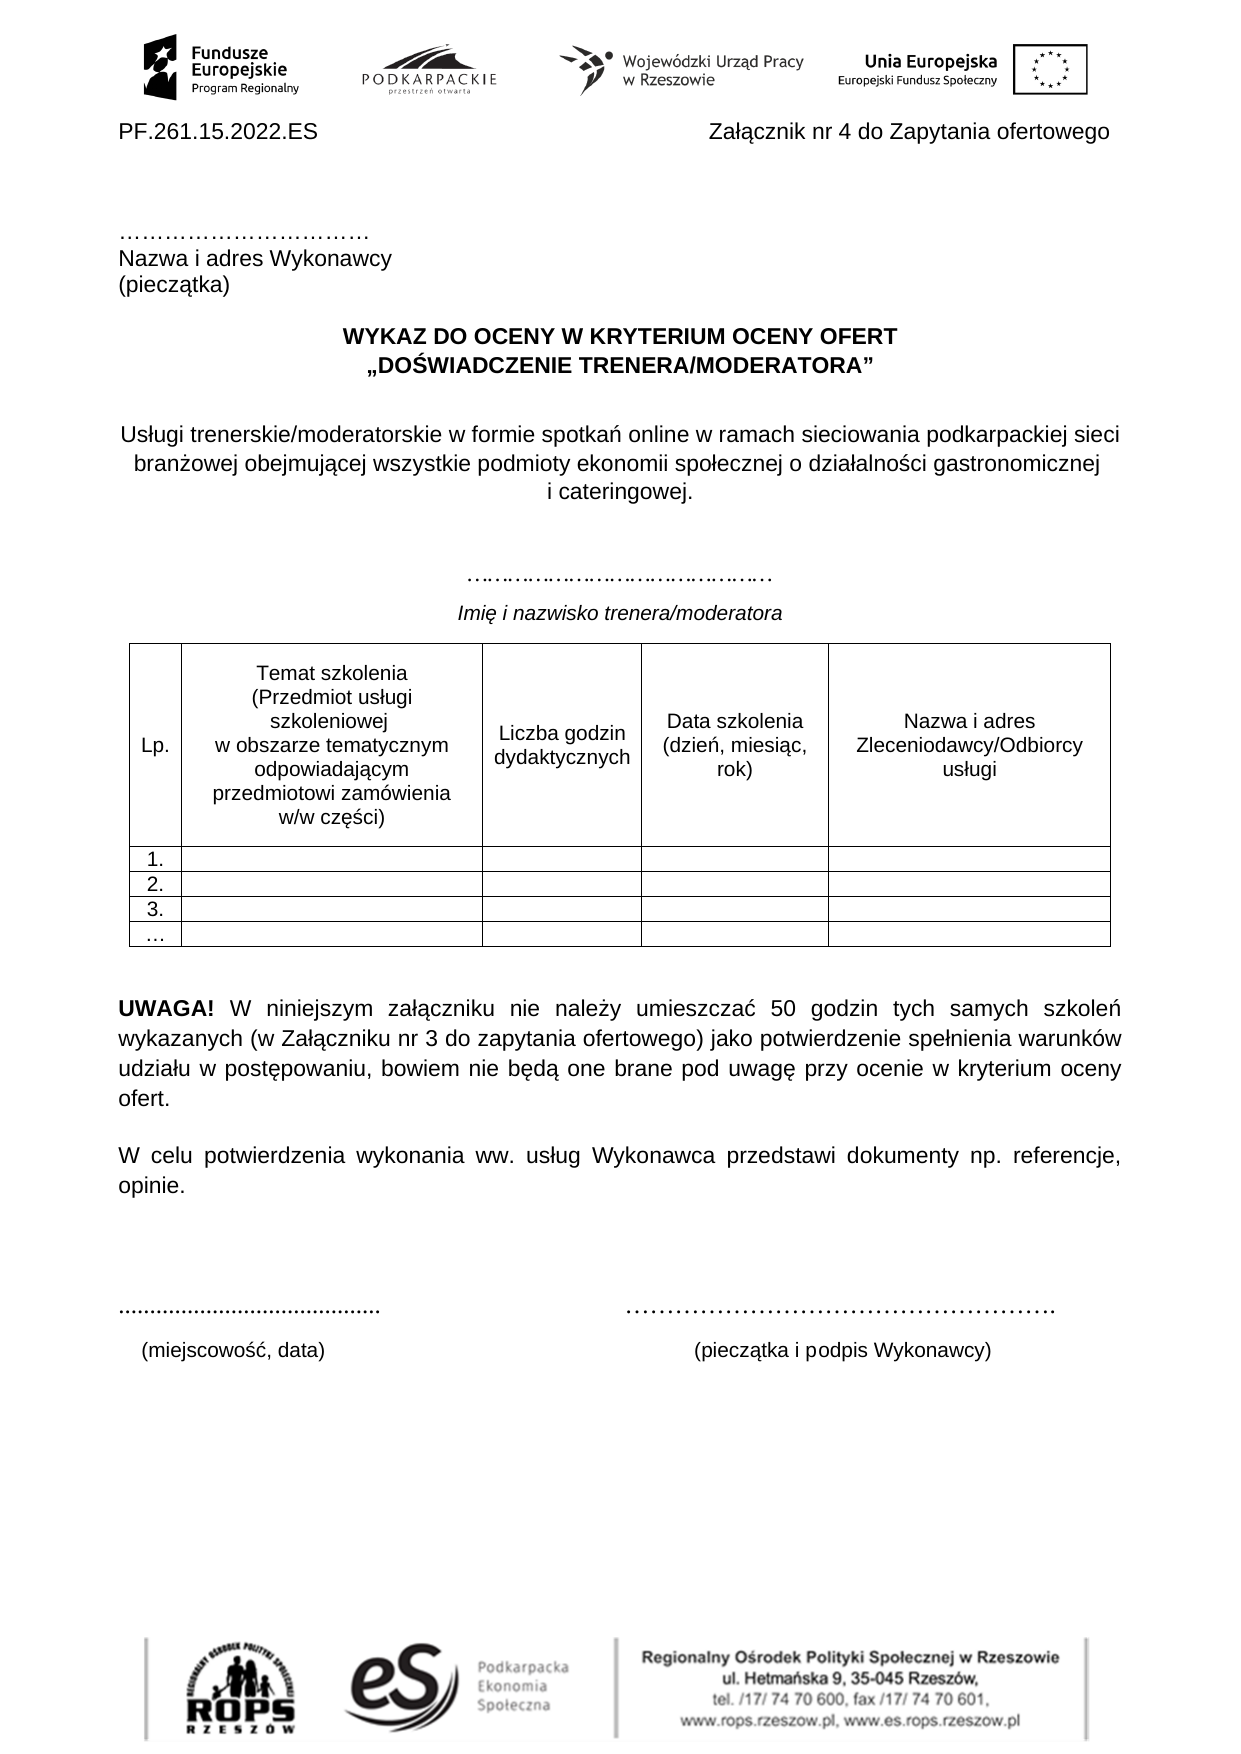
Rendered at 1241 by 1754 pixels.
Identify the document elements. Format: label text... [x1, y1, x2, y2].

table_header Temat szkolenia (Przedmiot usługi szkoleniowej w obszarze tematycznym odpowiadającym przedmiotowi zamówienia w/w części) [182, 644, 482, 846]
table_header Nazwa i adres Zleceniodawcy/Odbiorcy usługi [829, 644, 1110, 846]
text …………………………… [118, 218, 1122, 245]
table_cell [182, 897, 482, 921]
table_header Data szkolenia (dzień, miesiąc, rok) [642, 644, 828, 846]
text ……………………………………… [118, 560, 1122, 586]
table_cell 3. [130, 897, 181, 921]
table_cell [182, 872, 482, 896]
table_cell [829, 847, 1110, 871]
text (miejscowość, data) (pieczątka i podpis Wykonawcy) [118, 1338, 1122, 1362]
table_cell [483, 897, 641, 921]
table_cell 1. [130, 847, 181, 871]
picture [143, 20, 1088, 114]
text Usługi trenerskie/moderatorskie w formie spotkań online w ramach sieciowania podkarpackiej sieci branżowej obejmującej wszystkie podmioty ekonomii społecznej o działalności gastronomicznej i cateringowej. [118, 421, 1122, 504]
text .......................................... ……………………………………………. [118, 1290, 1122, 1319]
text Nazwa i adres Wykonawcy [118, 245, 1122, 271]
table_cell [483, 872, 641, 896]
table_cell [829, 897, 1110, 921]
table_cell [642, 897, 828, 921]
table_cell [642, 922, 828, 946]
picture [143, 1637, 1091, 1743]
text UWAGA! W niniejszym załączniku nie należy umieszczać 50 godzin tych samych szkoleń wykazanych (w Załączniku nr 3 do zapytania ofertowego) jako potwierdzenie spełnienia warunków udziału w postępowaniu, bowiem nie będą one brane pod uwagę przy ocenie w kryterium oceny ofert. [118, 995, 1122, 1112]
table_cell [642, 847, 828, 871]
text „DOŚWIADCZENIE TRENERA/MODERATORA” [118, 352, 1122, 378]
text PF.261.15.2022.ES Załącznik nr 4 do Zapytania ofertowego [118, 118, 1122, 144]
table_cell [483, 847, 641, 871]
table_header Lp. [130, 644, 181, 846]
table_cell 2. [130, 872, 181, 896]
text Imię i nazwisko trenera/moderatora [118, 601, 1122, 625]
table_cell … [130, 922, 181, 946]
table_header Liczba godzin dydaktycznych [483, 644, 641, 846]
table_cell [829, 922, 1110, 946]
table_cell [182, 847, 482, 871]
table_cell [182, 922, 482, 946]
text W celu potwierdzenia wykonania ww. usług Wykonawca przedstawi dokumenty np. referencje, opinie. [118, 1142, 1122, 1198]
text WYKAZ DO OCENY W KRYTERIUM OCENY OFERT [118, 323, 1122, 349]
text (pieczątka) [118, 271, 1122, 297]
table_cell [642, 872, 828, 896]
table_cell [483, 922, 641, 946]
table_cell [829, 872, 1110, 896]
